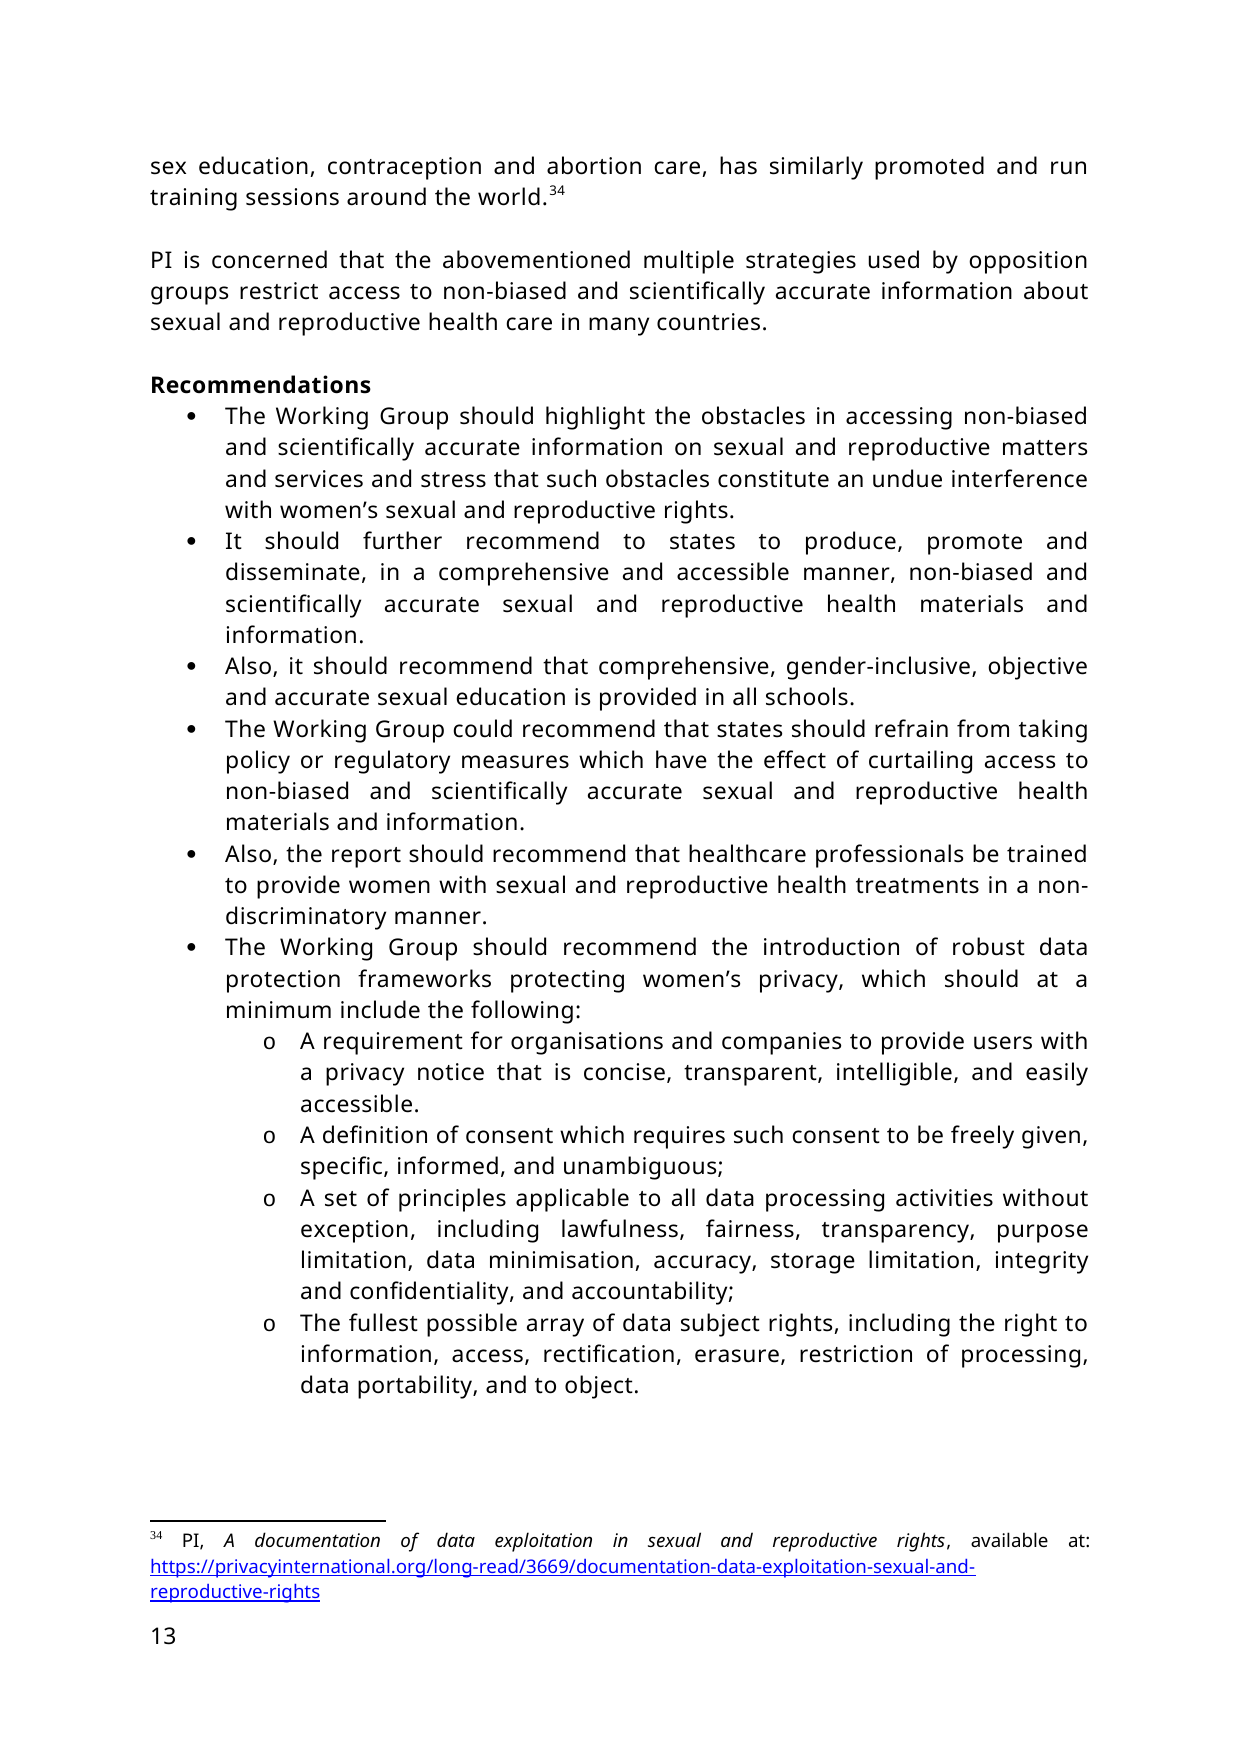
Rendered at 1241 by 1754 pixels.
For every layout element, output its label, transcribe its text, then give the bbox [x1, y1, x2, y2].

list Also, the report should recommend that healthcare professionals be trained to provide women with sexual and reproductive health treatments in a non-discriminatory manner. [187, 837, 1090, 931]
list A definition of consent which requires such consent to be freely given, specific, informed, and unambiguous; [262, 1119, 1090, 1181]
text Recommendations [150, 369, 1090, 400]
list Also, it should recommend that comprehensive, gender-inclusive, objective and accurate sexual education is provided in all schools. [187, 650, 1090, 712]
list The fullest possible array of data subject rights, including the right to information, access, rectification, erasure, restriction of processing, data portability, and to object. [262, 1307, 1090, 1400]
list A set of principles applicable to all data processing activities without exception, including lawfulness, fairness, transparency, purpose limitation, data minimisation, accuracy, storage limitation, integrity and confidentiality, and accountability; [262, 1181, 1090, 1307]
text PI is concerned that the abovementioned multiple strategies used by opposition groups restrict access to non-biased and scientifically accurate information about sexual and reproductive health care in many countries. [150, 244, 1090, 337]
list A requirement for organisations and companies to provide users with a privacy notice that is concise, transparent, intelligible, and easily accessible. [262, 1025, 1090, 1119]
list The Working Group could recommend that states should refrain from taking policy or regulatory measures which have the effect of curtailing access to non-biased and scientifically accurate sexual and reproductive health materials and information. [187, 712, 1090, 837]
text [150, 150, 1090, 212]
list It should further recommend to states to produce, promote and disseminate, in a comprehensive and accessible manner, non-biased and scientifically accurate sexual and reproductive health materials and information. [187, 525, 1090, 650]
list The Working Group should highlight the obstacles in accessing non-biased and scientifically accurate information on sexual and reproductive matters and services and stress that such obstacles constitute an undue interference with women’s sexual and reproductive rights. [187, 400, 1090, 525]
list The Working Group should recommend the introduction of robust data protection frameworks protecting women’s privacy, which should at a minimum include the following: [187, 931, 1090, 1025]
